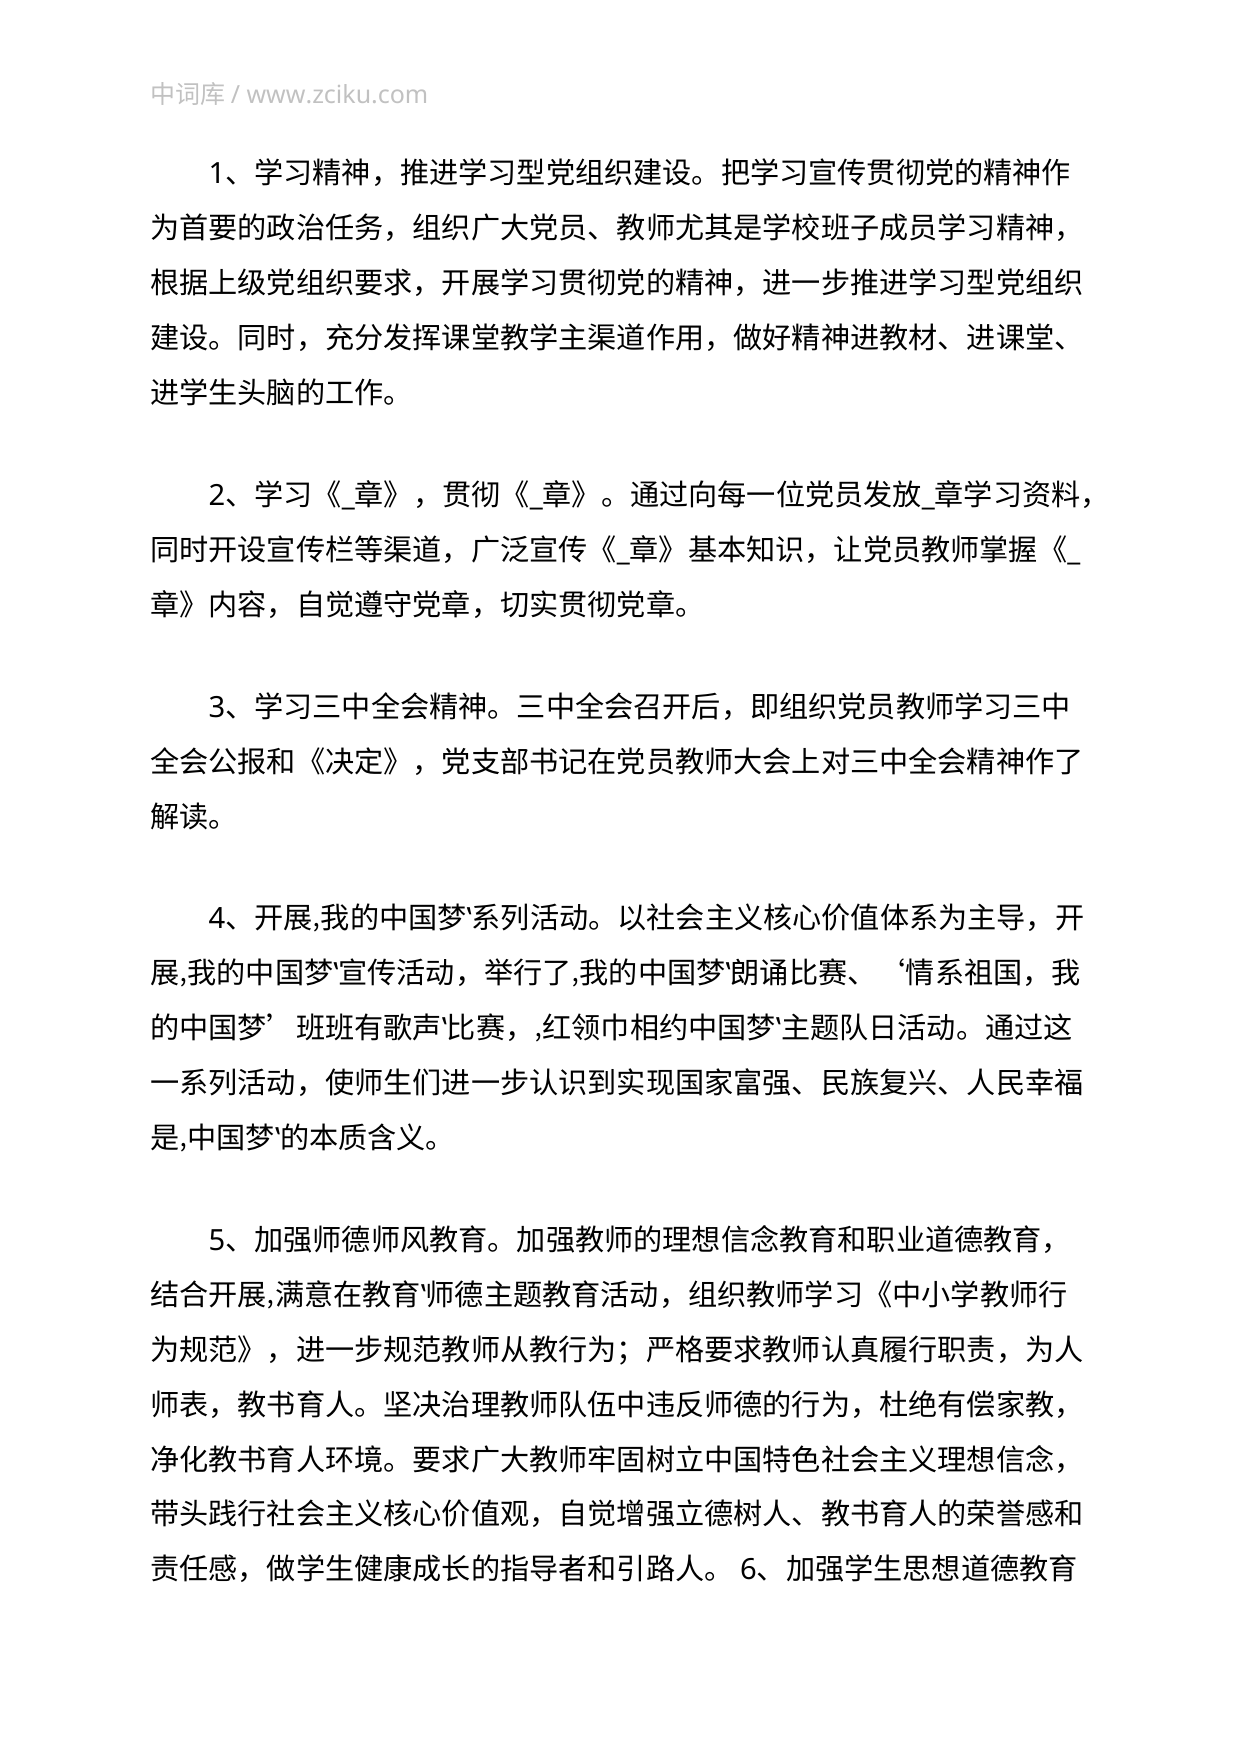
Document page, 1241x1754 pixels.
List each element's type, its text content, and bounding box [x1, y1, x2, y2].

text 4、开展‚我的中国梦‛系列活动。以社会主义核心价值体系为主导，开展‚我的中国梦‛宣传活动，举行了‚我的中国梦‛朗诵比赛、‘情系祖国，我的中国梦’班班有歌声‛比赛，‚红领巾相约中国梦‛主题队日活动。通过这一系列活动，使师生们进一步认识到实现国家富强、民族复兴、人民幸福是‚中国梦‛的本质含义。 [150, 895, 1090, 1157]
text 1、学习精神，推进学习型党组织建设。把学习宣传贯彻党的精神作为首要的政治任务，组织广大党员、教师尤其是学校班子成员学习精神，根据上级党组织要求，开展学习贯彻党的精神，进一步推进学习型党组织建设。同时，充分发挥课堂教学主渠道作用，做好精神进教材、进课堂、进学生头脑的工作。 [150, 150, 1090, 412]
text 3、学习三中全会精神。三中全会召开后，即组织党员教师学习三中全会公报和《决定》，党支部书记在党员教师大会上对三中全会精神作了解读。 [150, 683, 1090, 835]
text 2、学习《_章》，贯彻《_章》。通过向每一位党员发放_章学习资料，同时开设宣传栏等渠道，广泛宣传《_章》基本知识，让党员教师掌握《_章》内容，自觉遵守党章，切实贯彻党章。 [150, 471, 1090, 624]
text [150, 1216, 1090, 1588]
